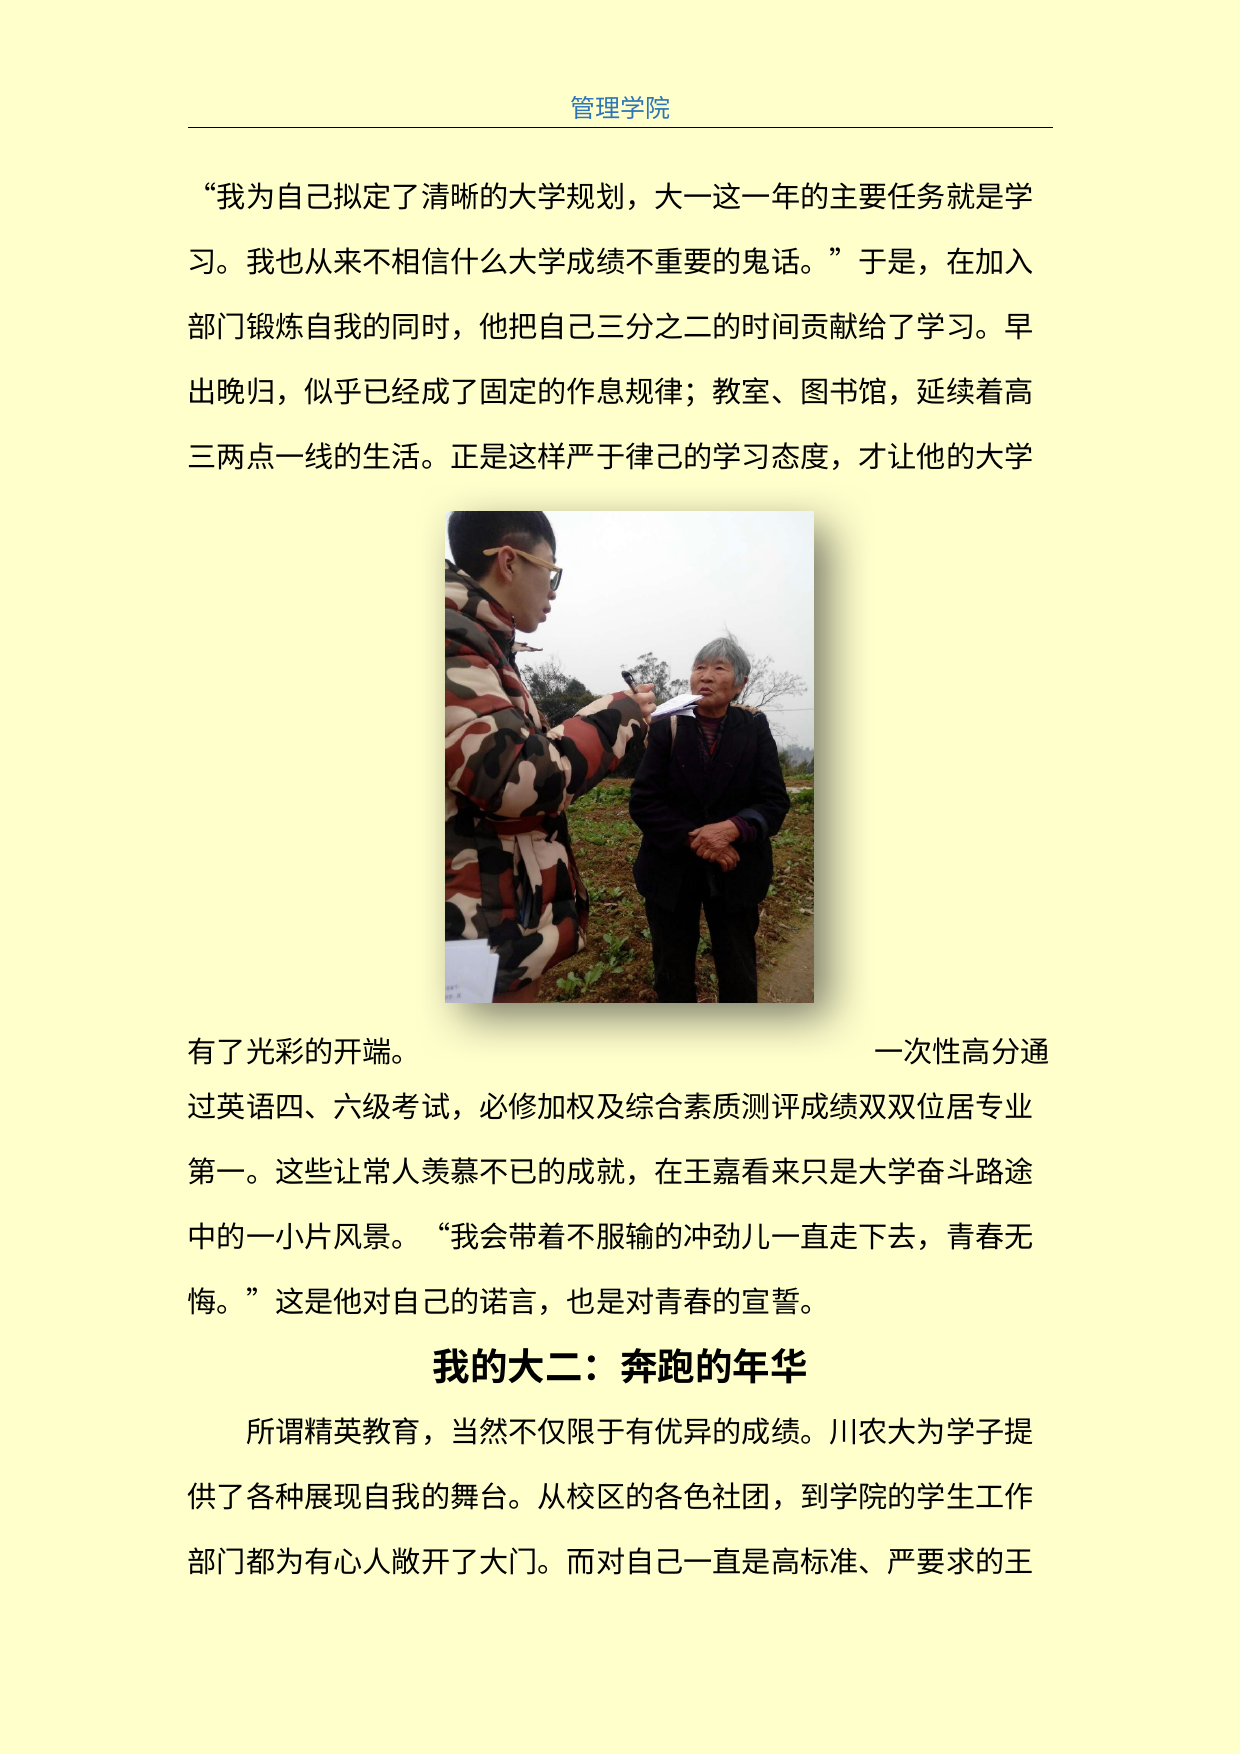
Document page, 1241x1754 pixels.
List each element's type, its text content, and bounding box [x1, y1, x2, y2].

text 我的大二：奔跑的年华 [187, 1332, 1053, 1397]
picture [445, 511, 814, 1003]
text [187, 162, 1053, 1332]
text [187, 1397, 1053, 1592]
